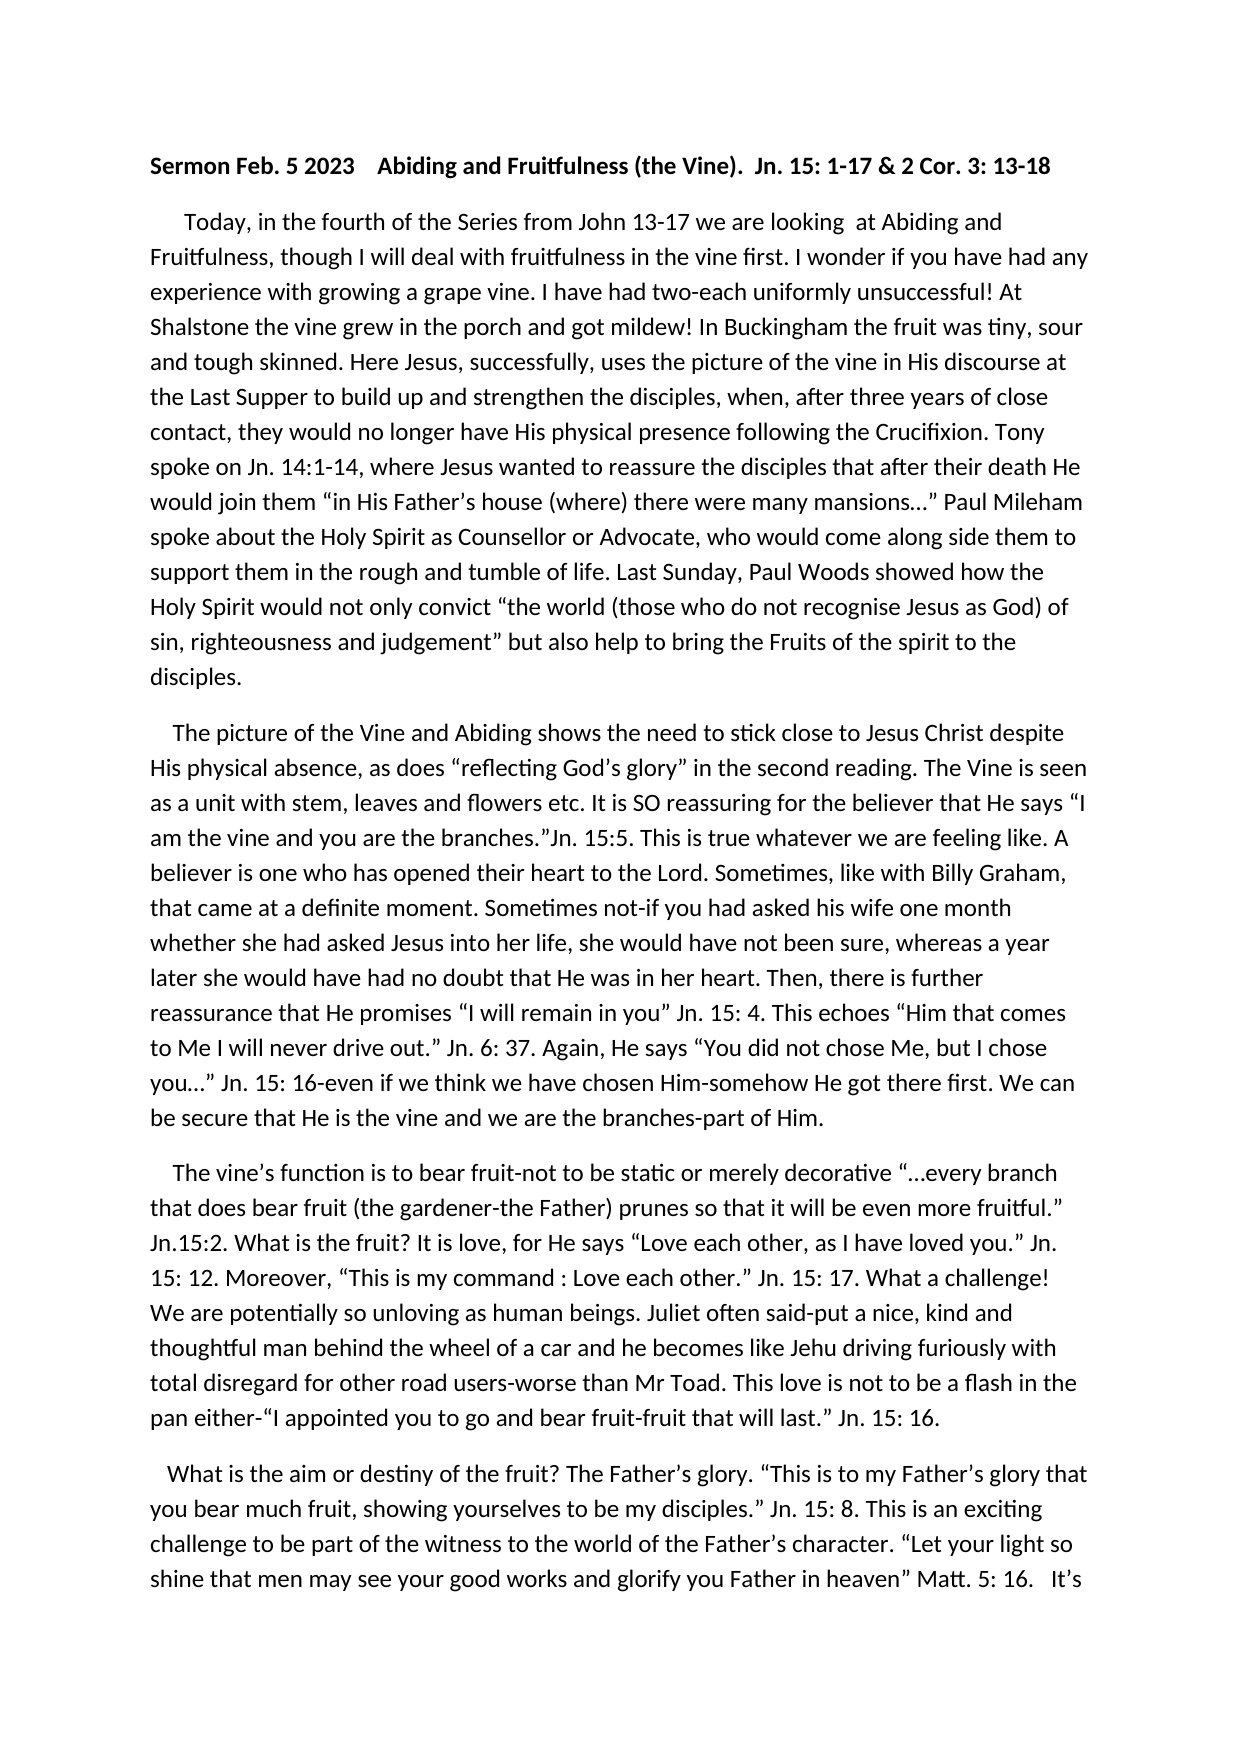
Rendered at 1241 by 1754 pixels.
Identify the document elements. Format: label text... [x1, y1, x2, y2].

text Sermon Feb. 5 2023 Abiding and Fruitfulness (the Vine). Jn. 15: 1-17 & 2 Cor. 3: 13-18 [150, 150, 1090, 181]
text The picture of the Vine and Abiding shows the need to stick close to Jesus Christ despite His physical absence, as does “reflecting God’s glory” in the second reading. The Vine is seen as a unit with stem, leaves and flowers etc. It is SO reassuring for the believer that He says “I am the vine and you are the branches.”Jn. 15:5. This is true whatever we are feeling like. A believer is one who has opened their heart to the Lord. Sometimes, like with Billy Graham, that came at a definite moment. Sometimes not-if you had asked his wife one month whether she had asked Jesus into her life, she would have not been sure, whereas a year later she would have had no doubt that He was in her heart. Then, there is further reassurance that He promises “I will remain in you” Jn. 15: 4. This echoes “Him that comes to Me I will never drive out.” Jn. 6: 37. Again, He says “You did not chose Me, but I chose you…” Jn. 15: 16-even if we think we have chosen Him-somehow He got there first. We can be secure that He is the vine and we are the branches-part of Him. [150, 717, 1090, 1132]
text Today, in the fourth of the Series from John 13-17 we are looking at Abiding and Fruitfulness, though I will deal with fruitfulness in the vine first. I wonder if you have had any experience with growing a grape vine. I have had two-each uniformly unsuccessful! At Shalstone the vine grew in the porch and got mildew! In Buckingham the fruit was tiny, sour and tough skinned. Here Jesus, successfully, uses the picture of the vine in His discourse at the Last Supper to build up and strengthen the disciples, when, after three years of close contact, they would no longer have His physical presence following the Crucifixion. Tony spoke on Jn. 14:1-14, where Jesus wanted to reassure the disciples that after their death He would join them “in His Father’s house (where) there were many mansions…” Paul Mileham spoke about the Holy Spirit as Counsellor or Advocate, who would come along side them to support them in the rough and tumble of life. Last Sunday, Paul Woods showed how the Holy Spirit would not only convict “the world (those who do not recognise Jesus as God) of sin, righteousness and judgement” but also help to bring the Fruits of the spirit to the disciples. [150, 206, 1090, 691]
text The vine’s function is to bear fruit-not to be static or merely decorative “…every branch that does bear fruit (the gardener-the Father) prunes so that it will be even more fruitful.” Jn.15:2. What is the fruit? It is love, for He says “Love each other, as I have loved you.” Jn. 15: 12. Moreover, “This is my command : Love each other.” Jn. 15: 17. What a challenge! We are potentially so unloving as human beings. Juliet often said-put a nice, kind and thoughtful man behind the wheel of a car and he becomes like Jehu driving furiously with total disregard for other road users-worse than Mr Toad. This love is not to be a flash in the pan either-“I appointed you to go and bear fruit-fruit that will last.” Jn. 15: 16. [150, 1157, 1090, 1433]
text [150, 1458, 1090, 1594]
